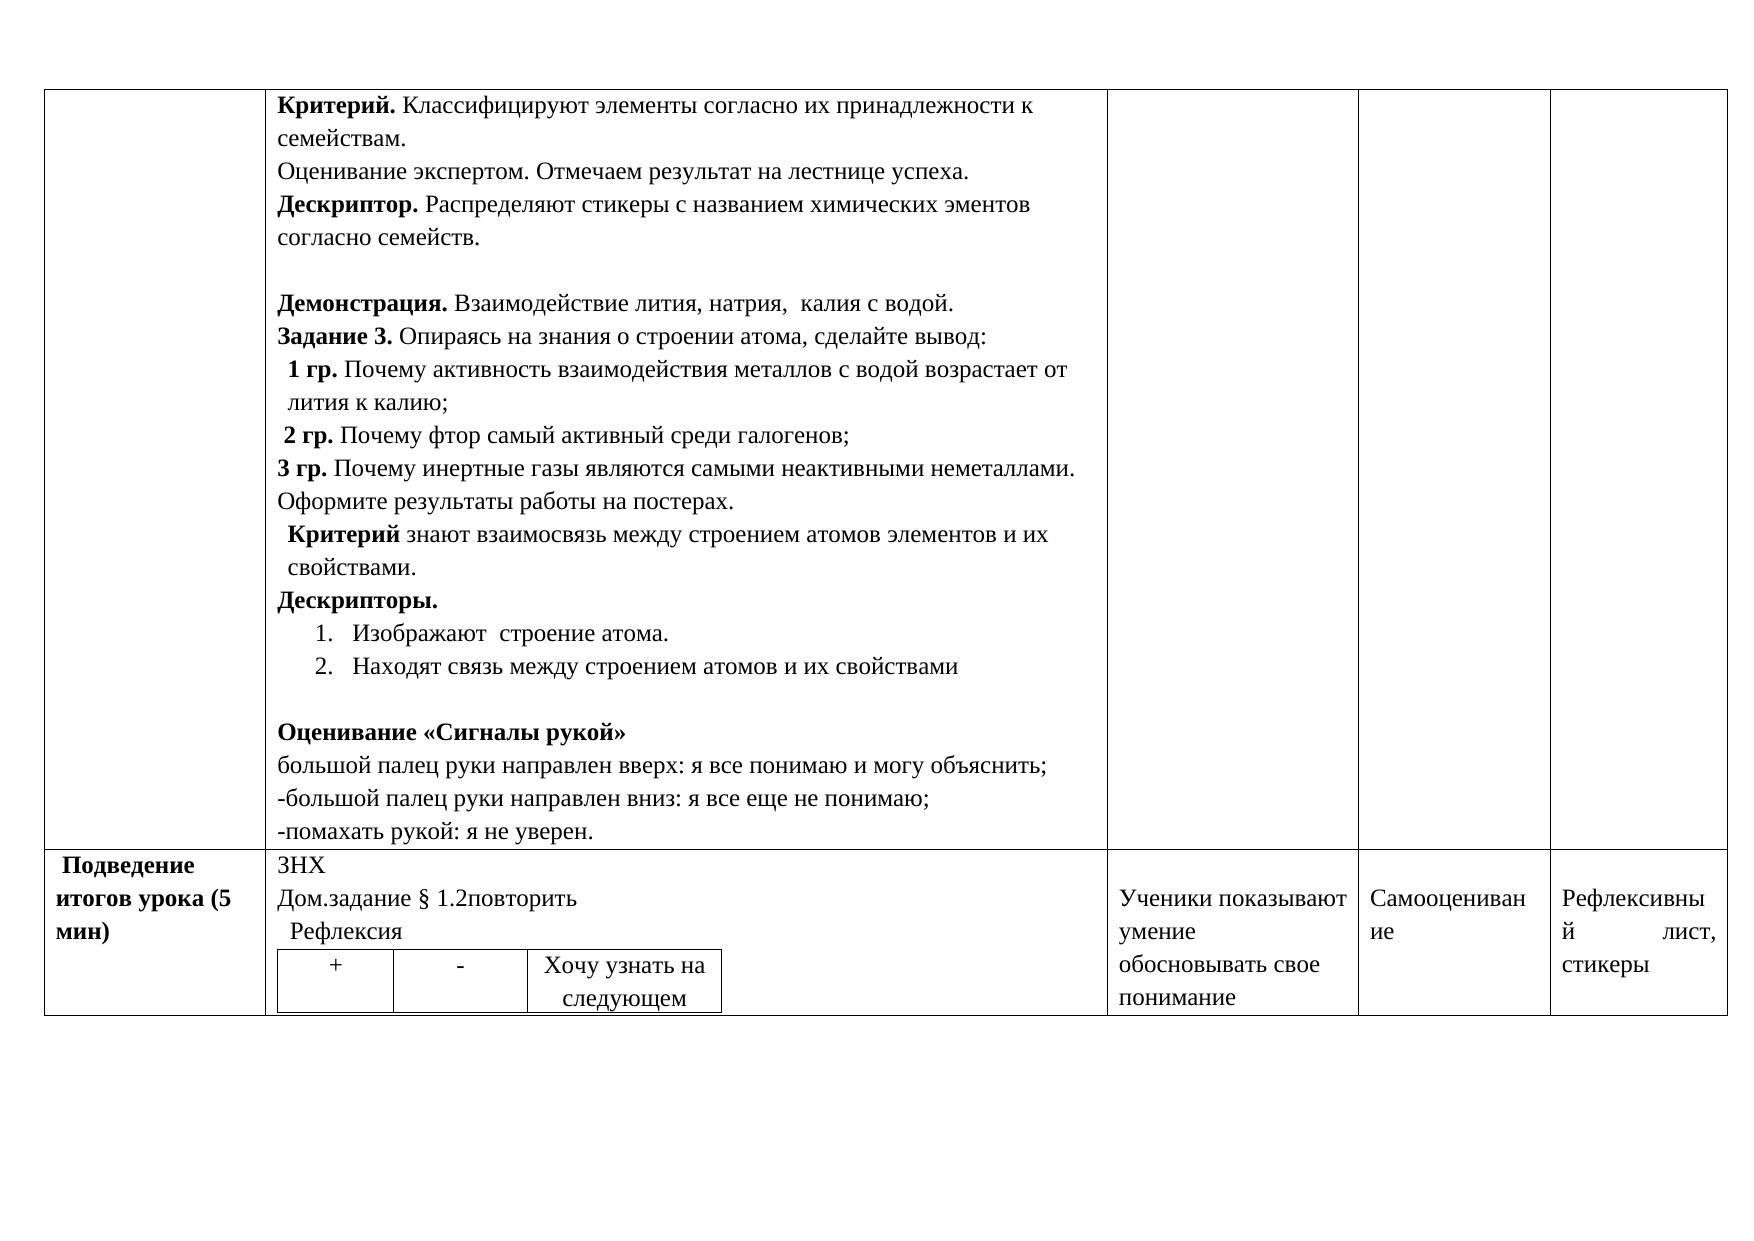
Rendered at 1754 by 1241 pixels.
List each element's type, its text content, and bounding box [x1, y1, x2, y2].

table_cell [45, 850, 265, 1015]
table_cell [266, 850, 1107, 1015]
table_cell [266, 90, 1107, 849]
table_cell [1359, 90, 1550, 849]
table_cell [1551, 90, 1727, 849]
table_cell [1108, 90, 1358, 849]
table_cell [1108, 850, 1358, 1015]
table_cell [45, 90, 265, 849]
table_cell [1551, 850, 1727, 1015]
table_cell Самооценивание [1359, 850, 1550, 1015]
